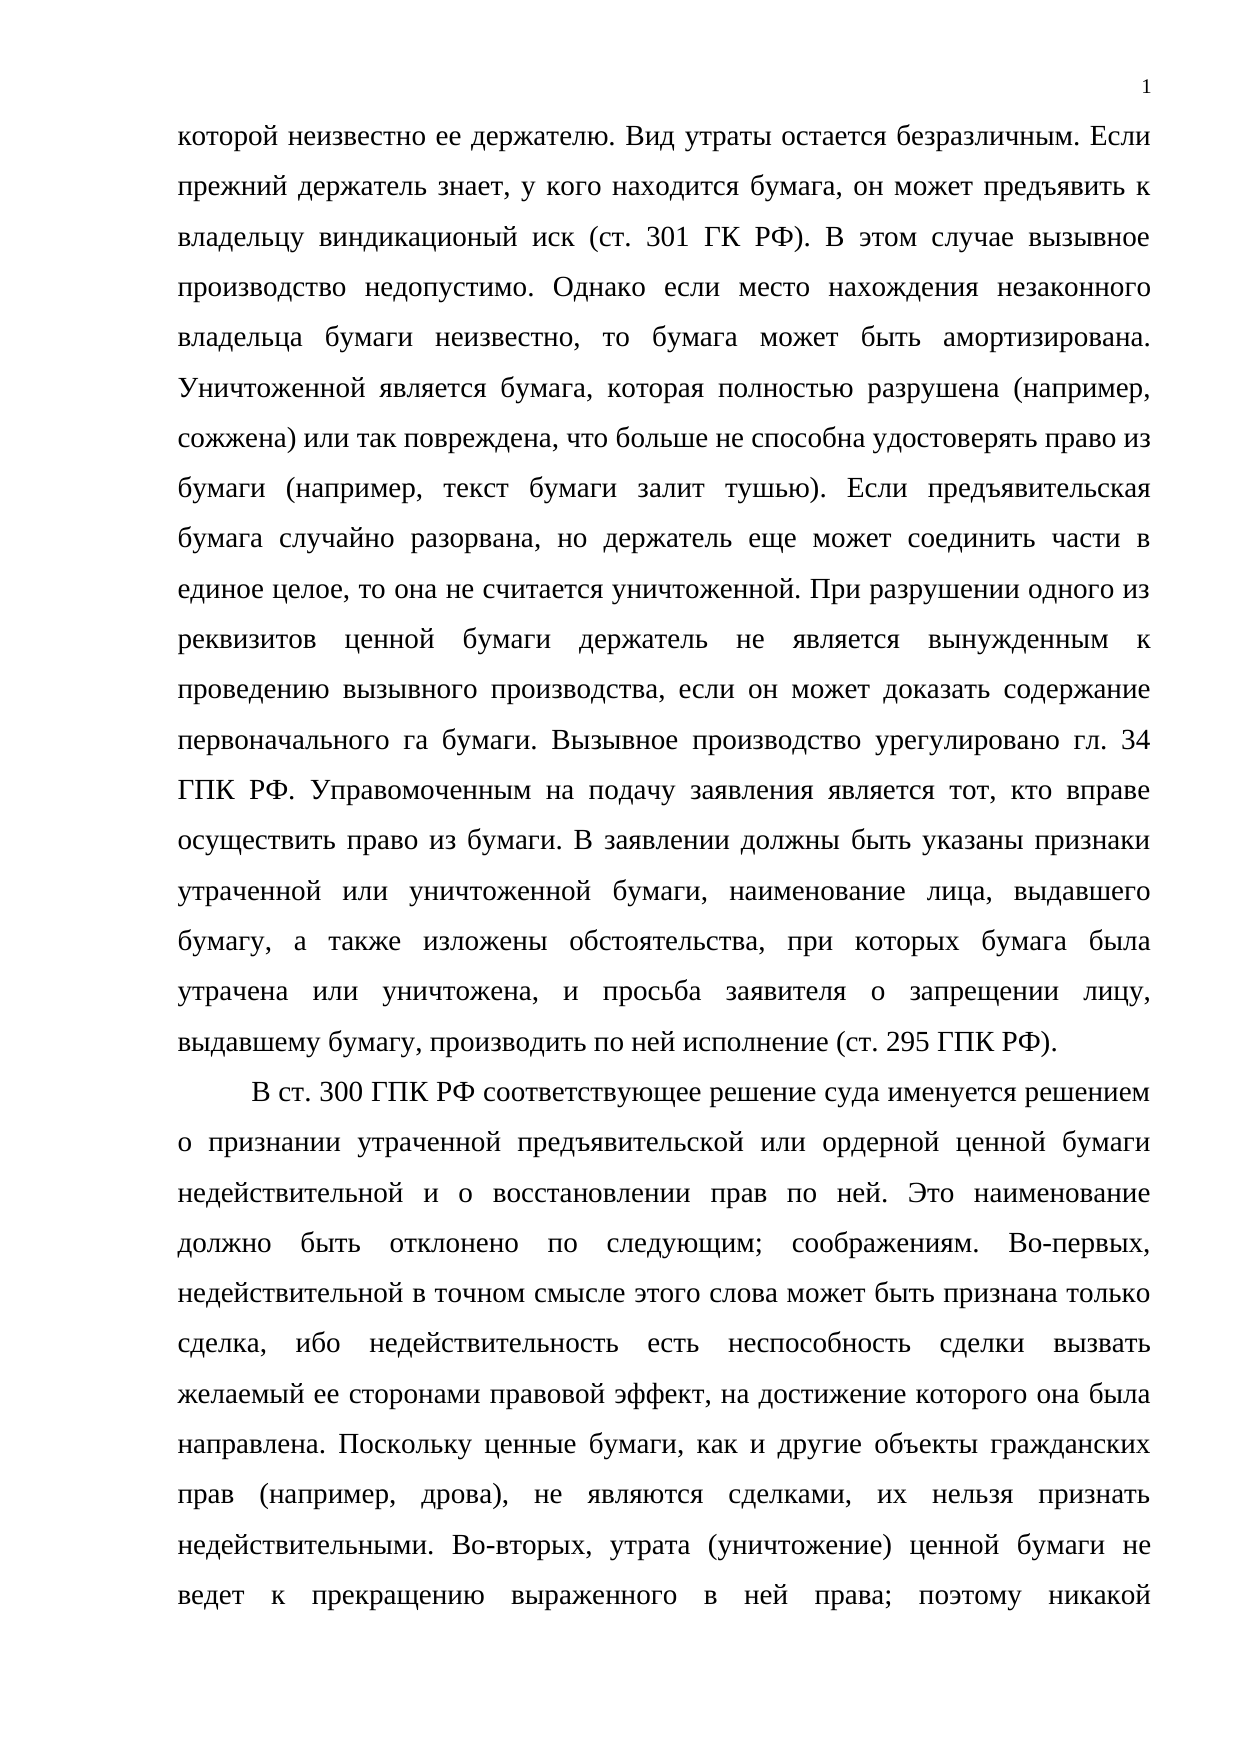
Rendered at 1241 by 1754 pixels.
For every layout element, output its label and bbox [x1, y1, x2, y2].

text [177, 118, 1152, 1057]
text [177, 1074, 1152, 1611]
